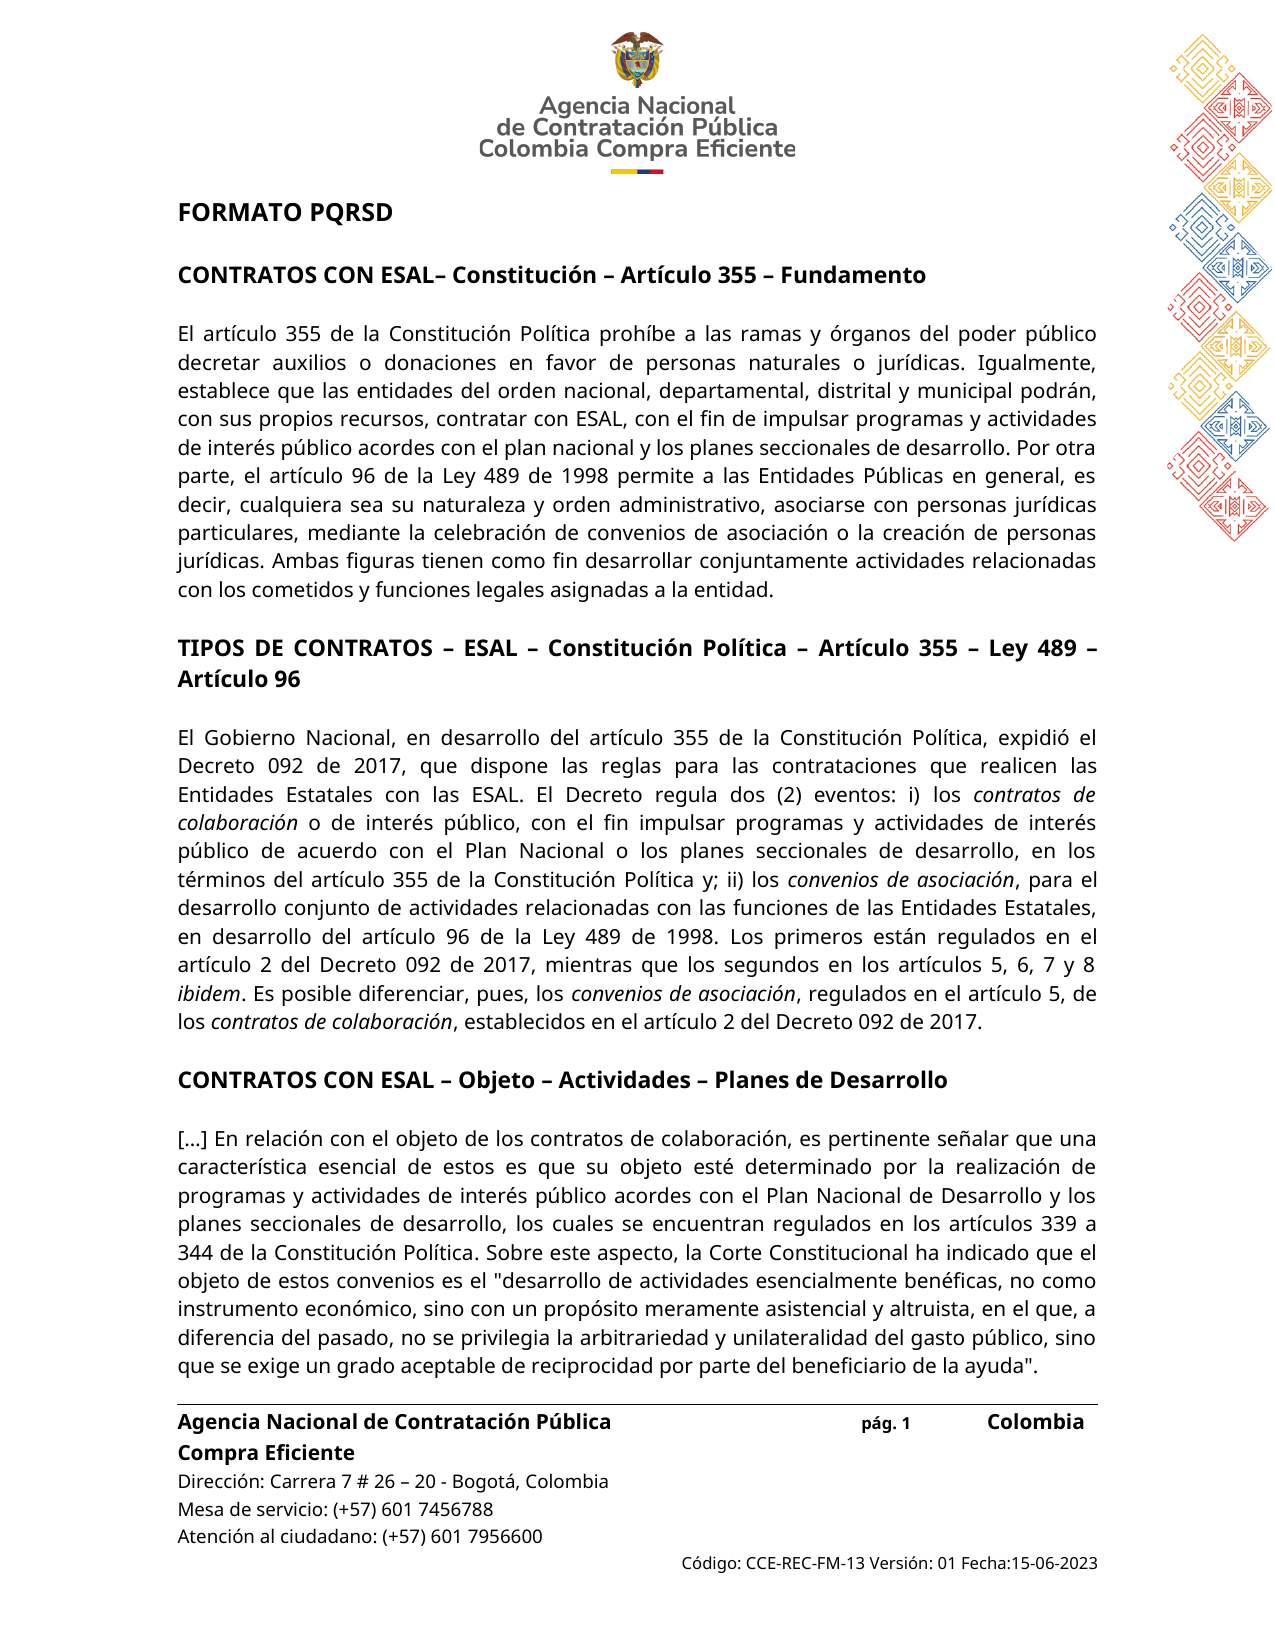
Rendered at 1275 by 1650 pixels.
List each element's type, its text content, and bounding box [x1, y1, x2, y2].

text TIPOS DE CONTRATOS – ESAL – Constitución Política – Artículo 355 – Ley 489 – Artículo 96 [177, 632, 1098, 694]
picture [479, 32, 796, 174]
text El Gobierno Nacional, en desarrollo del artículo 355 de la Constitución Política, expidió el Decreto 092 de 2017, que dispone las reglas para las contrataciones que realicen las Entidades Estatales con las ESAL. El Decreto regula dos (2) eventos: i) los contratos de colaboración o de interés público, con el fin impulsar programas y actividades de interés público de acuerdo con el Plan Nacional o los planes seccionales de desarrollo, en los términos del artículo 355 de la Constitución Política y; ii) los convenios de asociación, para el desarrollo conjunto de actividades relacionadas con las funciones de las Entidades Estatales, en desarrollo del artículo 96 de la Ley 489 de 1998. Los primeros están regulados en el artículo 2 del Decreto 092 de 2017, mientras que los segundos en los artículos 5, 6, 7 y 8 ibidem. Es posible diferenciar, pues, los convenios de asociación, regulados en el artículo 5, de los contratos de colaboración, establecidos en el artículo 2 del Decreto 092 de 2017. [177, 723, 1098, 1036]
picture [1165, 33, 1272, 539]
text El artículo 355 de la Constitución Política prohíbe a las ramas y órganos del poder público decretar auxilios o donaciones en favor de personas naturales o jurídicas. Igualmente, establece que las entidades del orden nacional, departamental, distrital y municipal podrán, con sus propios recursos, contratar con ESAL, con el fin de impulsar programas y actividades de interés público acordes con el plan nacional y los planes seccionales de desarrollo. Por otra parte, el artículo 96 de la Ley 489 de 1998 permite a las Entidades Públicas en general, es decir, cualquiera sea su naturaleza y orden administrativo, asociarse con personas jurídicas particulares, mediante la celebración de convenios de asociación o la creación de personas jurídicas. Ambas figuras tienen como fin desarrollar conjuntamente actividades relacionadas con los cometidos y funciones legales asignadas a la entidad. [177, 319, 1098, 603]
text CONTRATOS CON ESAL– Constitución – Artículo 355 – Fundamento [177, 259, 1098, 291]
text CONTRATOS CON ESAL – Objeto – Actividades – Planes de Desarrollo [177, 1064, 1098, 1095]
text […] En relación con el objeto de los contratos de colaboración, es pertinente señalar que una característica esencial de estos es que su objeto esté determinado por la realización de programas y actividades de interés público acordes con el Plan Nacional de Desarrollo y los planes seccionales de desarrollo, los cuales se encuentran regulados en los artículos 339 a 344 de la Constitución Política. Sobre este aspecto, la Corte Constitucional ha indicado que el objeto de estos convenios es el "desarrollo de actividades esencialmente benéficas, no como instrumento económico, sino con un propósito meramente asistencial y altruista, en el que, a diferencia del pasado, no se privilegia la arbitrariedad y unilateralidad del gasto público, sino que se exige un grado aceptable de reciprocidad por parte del beneficiario de la ayuda". [177, 1124, 1098, 1380]
